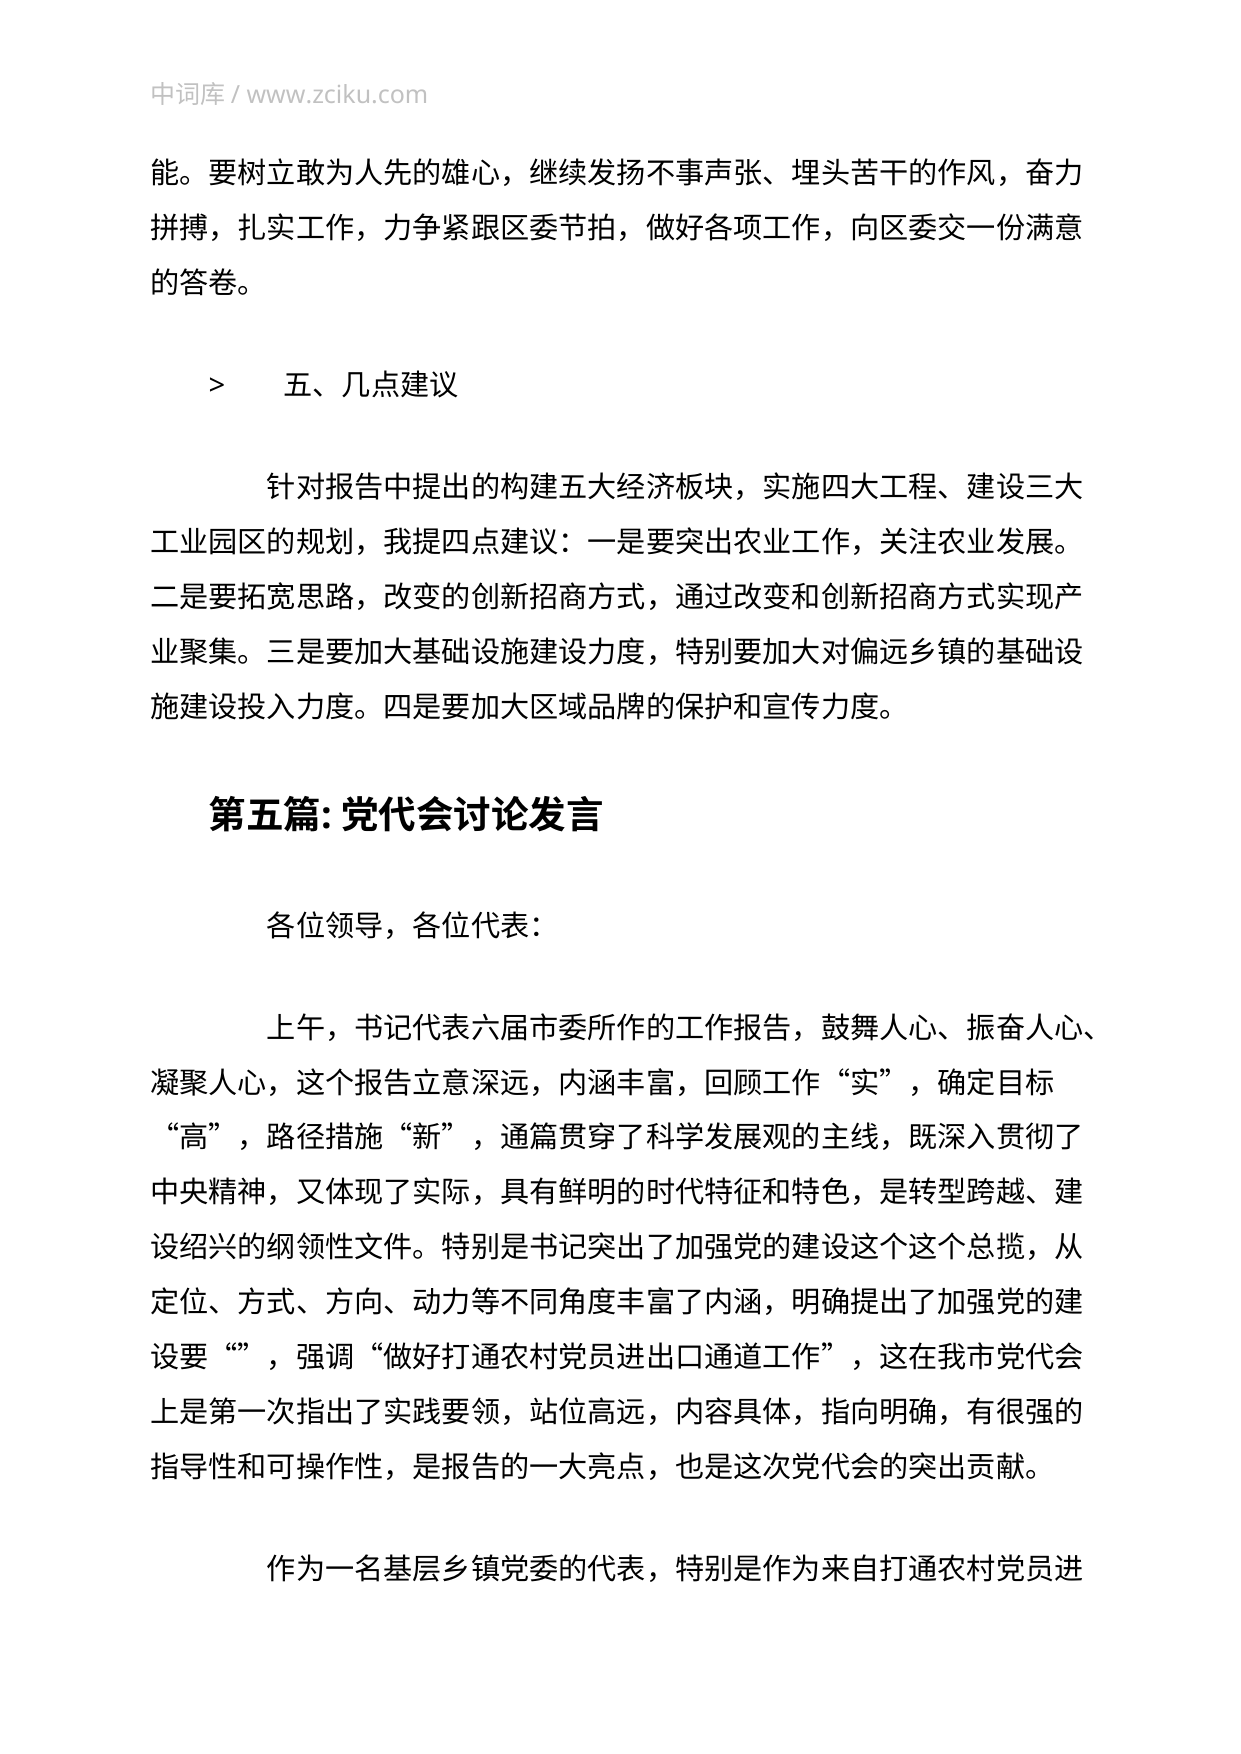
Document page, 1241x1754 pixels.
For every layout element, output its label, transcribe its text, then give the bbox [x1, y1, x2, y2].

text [150, 150, 1090, 302]
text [150, 1545, 1090, 1587]
text 针对报告中提出的构建五大经济板块，实施四大工程、建设三大工业园区的规划，我提四点建议：一是要突出农业工作，关注农业发展。二是要拓宽思路，改变的创新招商方式，通过改变和创新招商方式实现产业聚集。三是要加大基础设施建设力度，特别要加大对偏远乡镇的基础设施建设投入力度。四是要加大区域品牌的保护和宣传力度。 [150, 463, 1090, 725]
text 上午，书记代表六届市委所作的工作报告，鼓舞人心、振奋人心、凝聚人心，这个报告立意深远，内涵丰富，回顾工作“实”，确定目标“高”，路径措施“新”，通篇贯穿了科学发展观的主线，既深入贯彻了中央精神，又体现了实际，具有鲜明的时代特征和特色，是转型跨越、建设绍兴的纲领性文件。特别是书记突出了加强党的建设这个这个总揽，从定位、方式、方向、动力等不同角度丰富了内涵，明确提出了加强党的建设要“”，强调“做好打通农村党员进出口通道工作”，这在我市党代会上是第一次指出了实践要领，站位高远，内容具体，指向明确，有很强的指导性和可操作性，是报告的一大亮点，也是这次党代会的突出贡献。 [150, 1004, 1090, 1486]
text 各位领导，各位代表： [150, 902, 1090, 945]
text 第五篇: 党代会讨论发言 [150, 785, 1090, 839]
text > 五、几点建议 [150, 362, 1090, 404]
